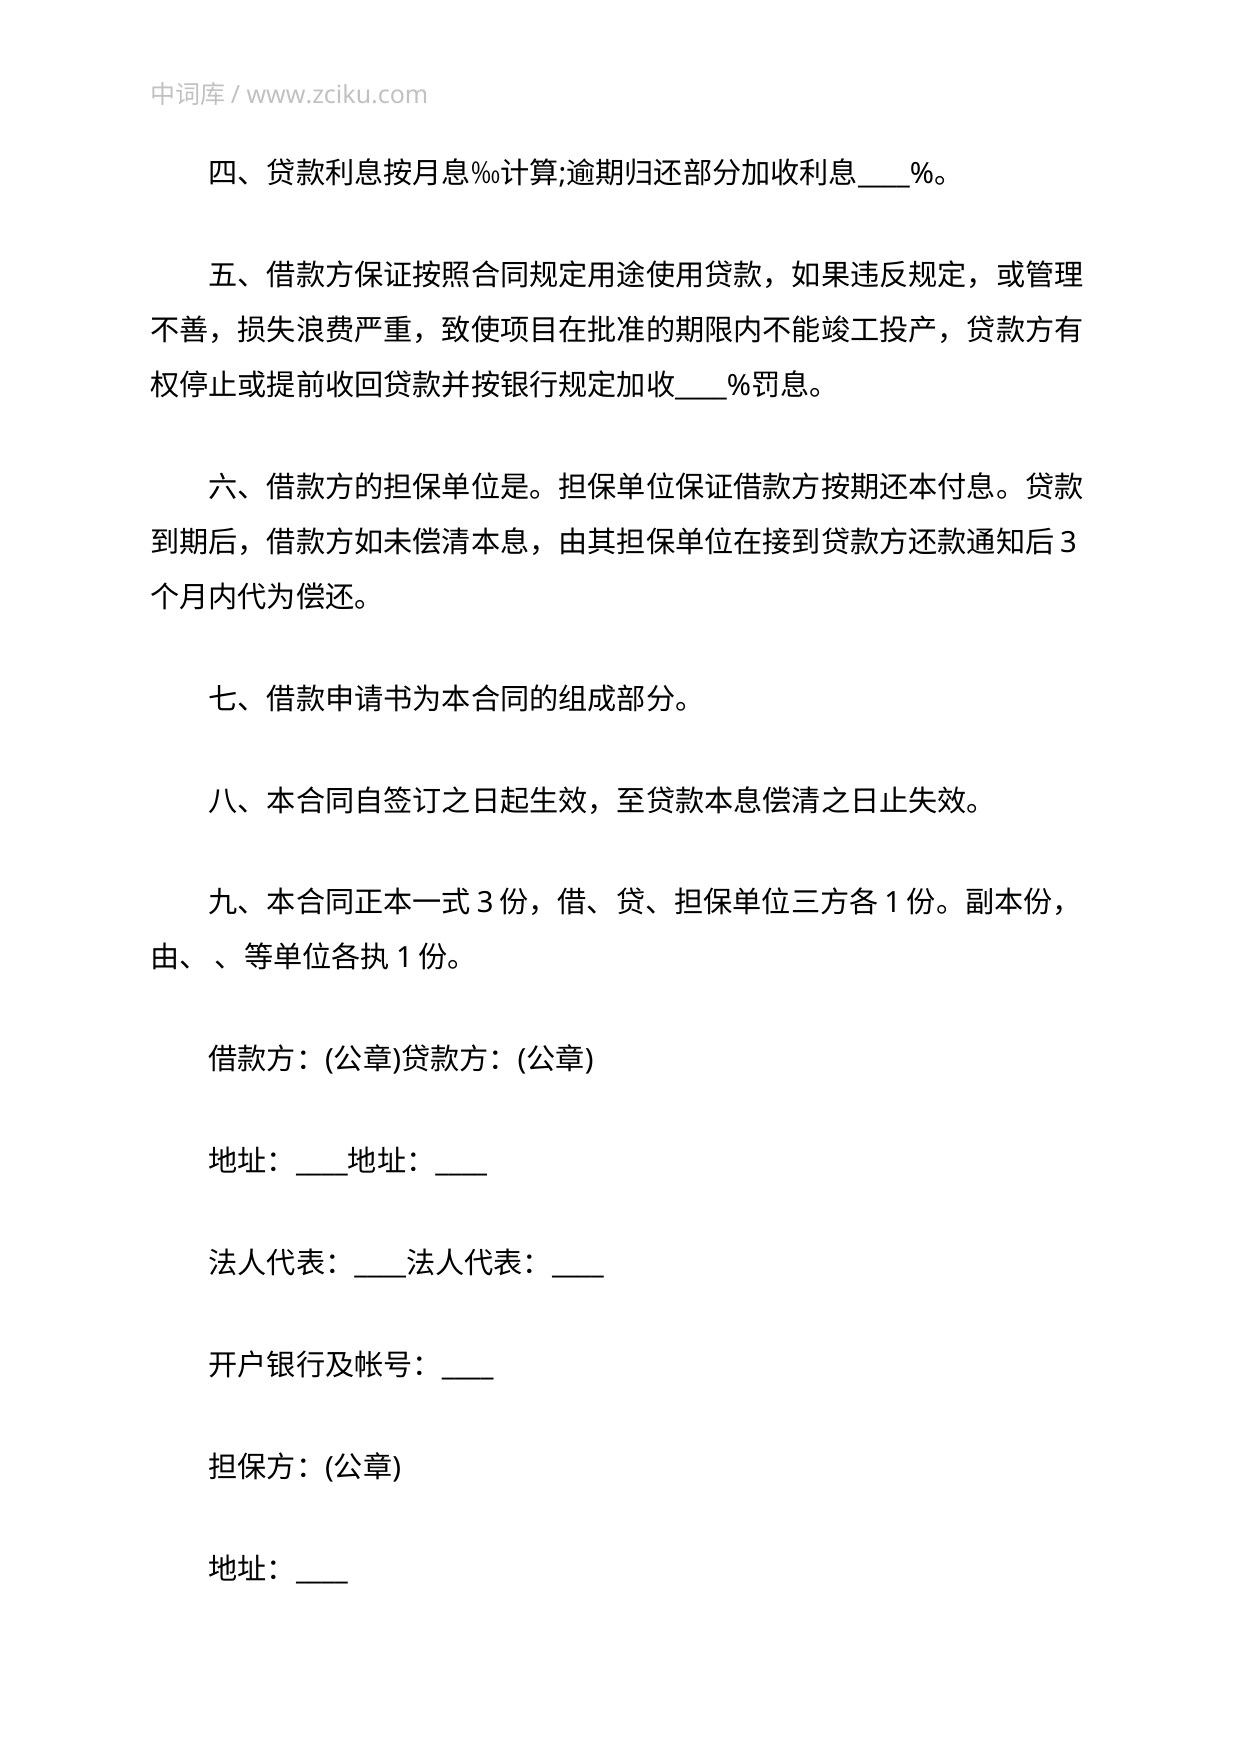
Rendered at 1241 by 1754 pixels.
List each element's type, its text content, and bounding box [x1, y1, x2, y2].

text 四、贷款利息按月息‰计算;逾期归还部分加收利息____%。 [150, 150, 1090, 192]
text 地址：____ [150, 1546, 1090, 1588]
text 借款方：(公章)贷款方：(公章) [150, 1036, 1090, 1078]
text 七、借款申请书为本合同的组成部分。 [150, 675, 1090, 718]
text 法人代表：____法人代表：____ [150, 1240, 1090, 1282]
text 地址：____地址：____ [150, 1138, 1090, 1180]
text 九、本合同正本一式3份，借、贷、担保单位三方各1份。副本份，由、 、等单位各执1份。 [150, 879, 1090, 976]
text 五、借款方保证按照合同规定用途使用贷款，如果违反规定，或管理不善，损失浪费严重，致使项目在批准的期限内不能竣工投产，贷款方有权停止或提前收回贷款并按银行规定加收____%罚息。 [150, 252, 1090, 404]
text 开户银行及帐号：____ [150, 1342, 1090, 1384]
text 担保方：(公章) [150, 1444, 1090, 1486]
text 六、借款方的担保单位是。担保单位保证借款方按期还本付息。贷款到期后，借款方如未偿清本息，由其担保单位在接到贷款方还款通知后3个月内代为偿还。 [150, 464, 1090, 616]
text 八、本合同自签订之日起生效，至贷款本息偿清之日止失效。 [150, 777, 1090, 819]
